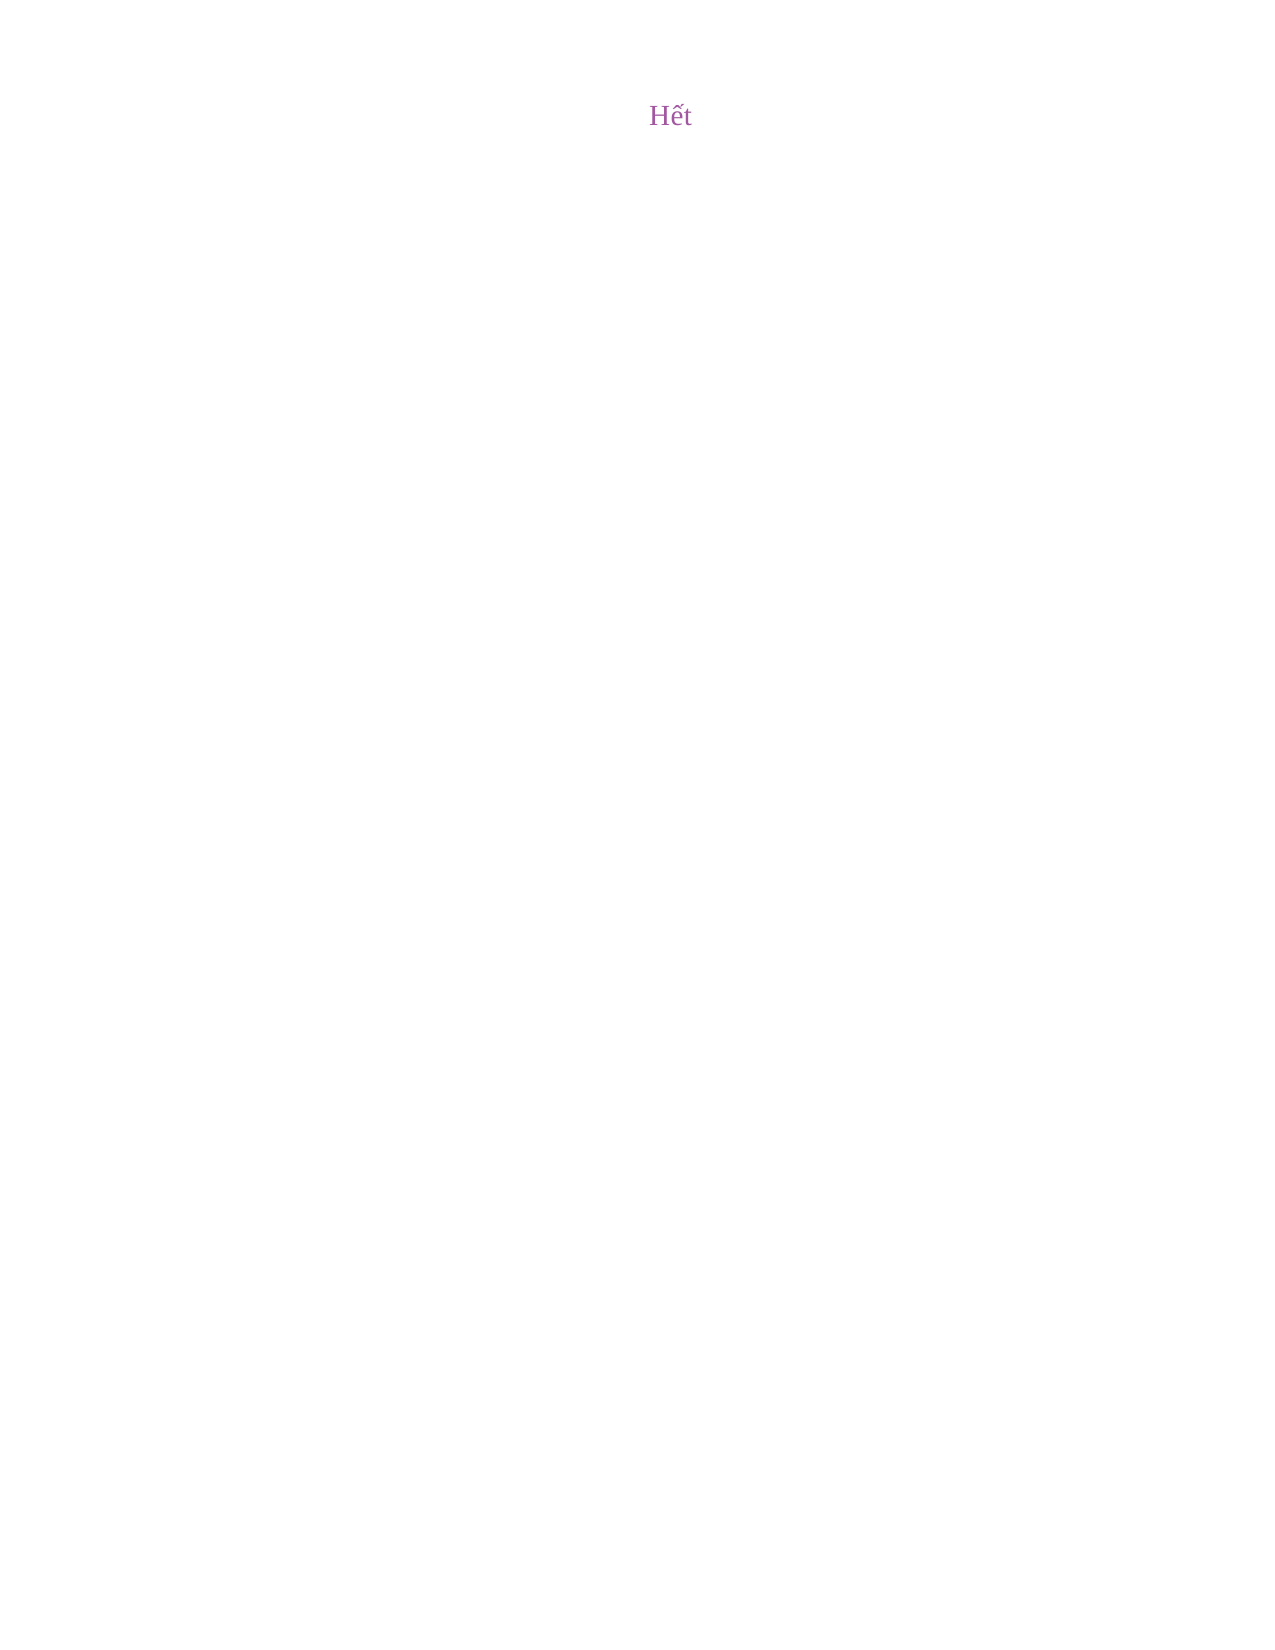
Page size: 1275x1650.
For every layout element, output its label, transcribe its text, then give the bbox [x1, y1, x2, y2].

text Hết [150, 75, 1191, 131]
